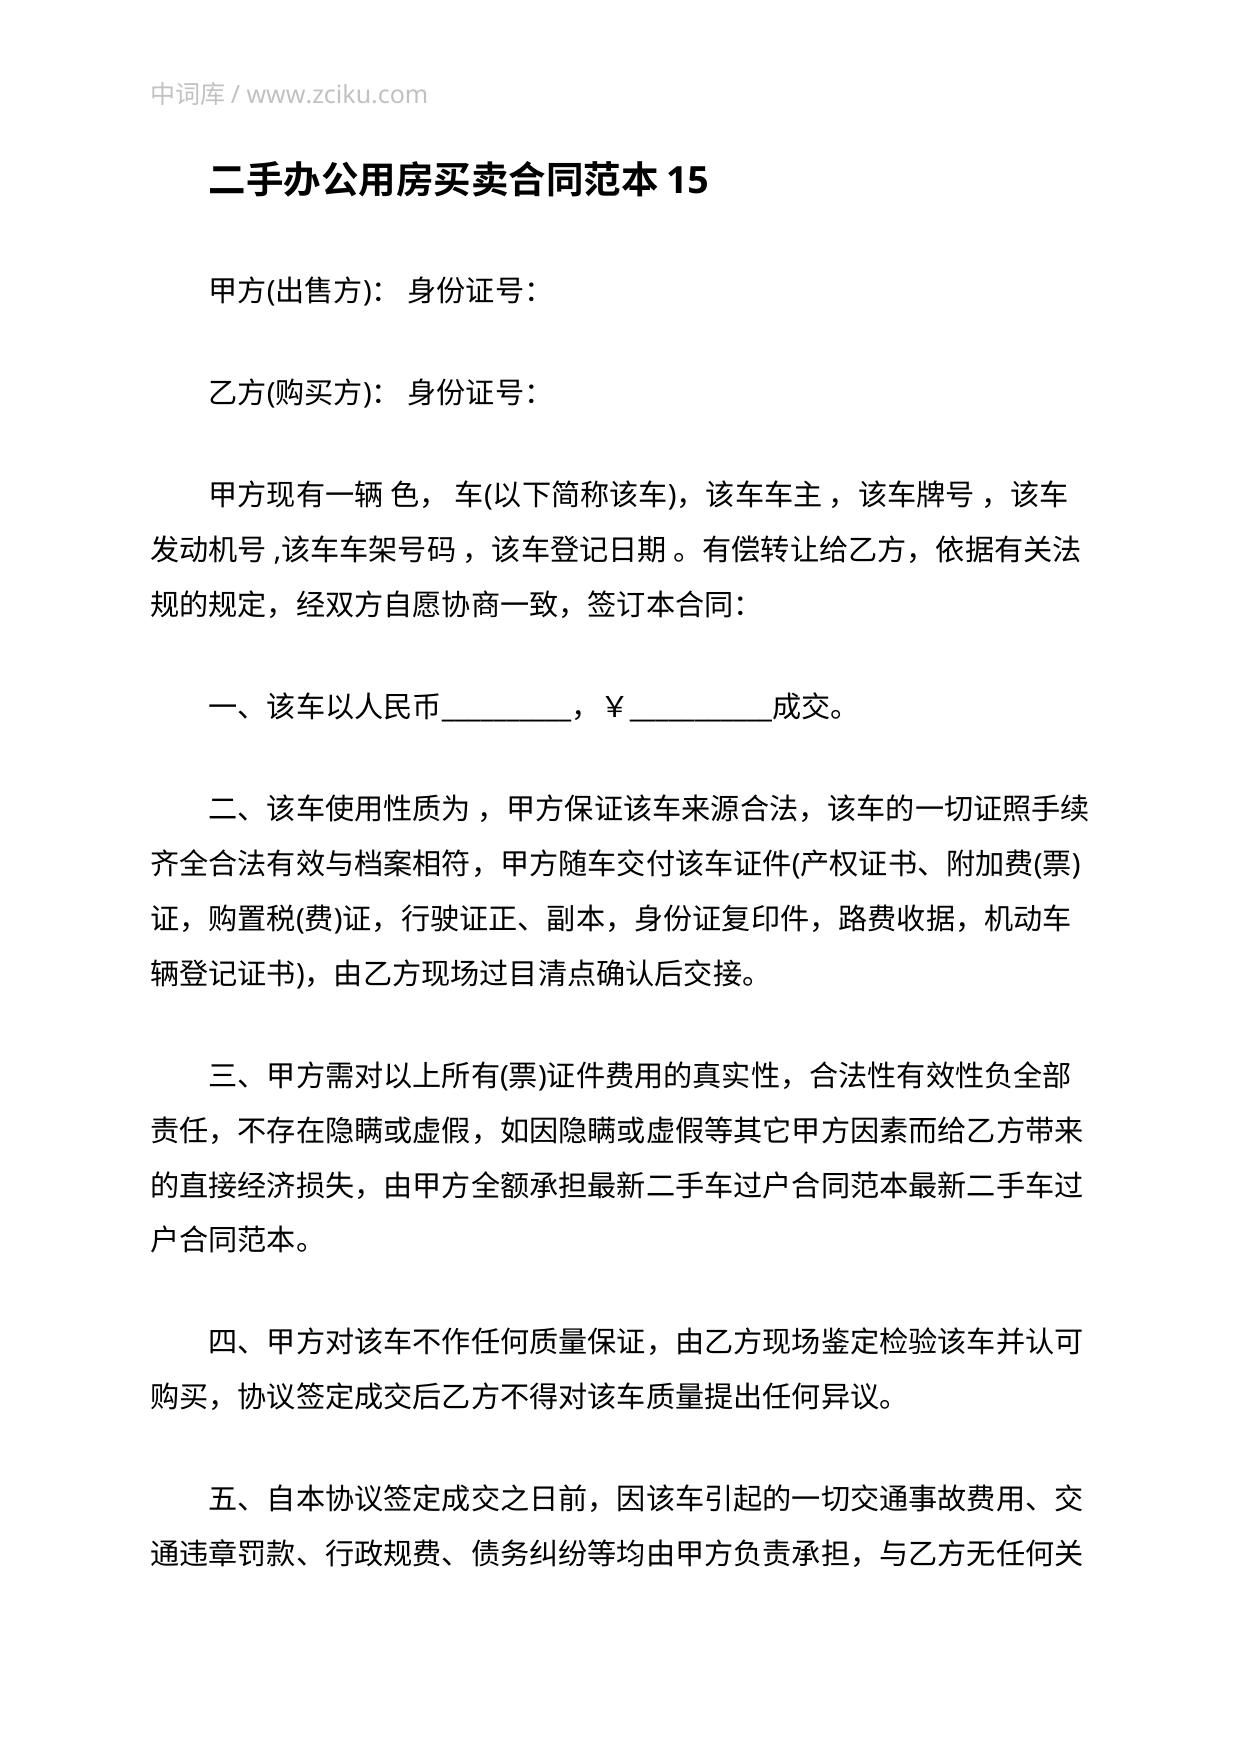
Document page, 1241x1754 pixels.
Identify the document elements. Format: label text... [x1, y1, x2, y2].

text 一、该车以人民币__________，￥___________成交。 [150, 683, 1090, 726]
text 二手办公用房买卖合同范本15 [150, 150, 1090, 204]
text 二、该车使用性质为 ，甲方保证该车来源合法，该车的一切证照手续齐全合法有效与档案相符，甲方随车交付该车证件(产权证书、附加费(票)证，购置税(费)证，行驶证正、副本，身份证复印件，路费收据，机动车辆登记证书)，由乙方现场过目清点确认后交接。 [150, 785, 1090, 993]
text 乙方(购买方)： 身份证号： [150, 369, 1090, 412]
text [150, 1475, 1090, 1573]
text 三、甲方需对以上所有(票)证件费用的真实性，合法性有效性负全部责任，不存在隐瞒或虚假，如因隐瞒或虚假等其它甲方因素而给乙方带来的直接经济损失，由甲方全额承担最新二手车过户合同范本最新二手车过户合同范本。 [150, 1052, 1090, 1259]
text 甲方现有一辆 色， 车(以下简称该车)，该车车主 ，该车牌号 ，该车发动机号 ,该车车架号码 ，该车登记日期 。有偿转让给乙方，依据有关法规的规定，经双方自愿协商一致，签订本合同： [150, 472, 1090, 624]
text 甲方(出售方)： 身份证号： [150, 268, 1090, 310]
text 四、甲方对该车不作任何质量保证，由乙方现场鉴定检验该车并认可购买，协议签定成交后乙方不得对该车质量提出任何异议。 [150, 1319, 1090, 1416]
